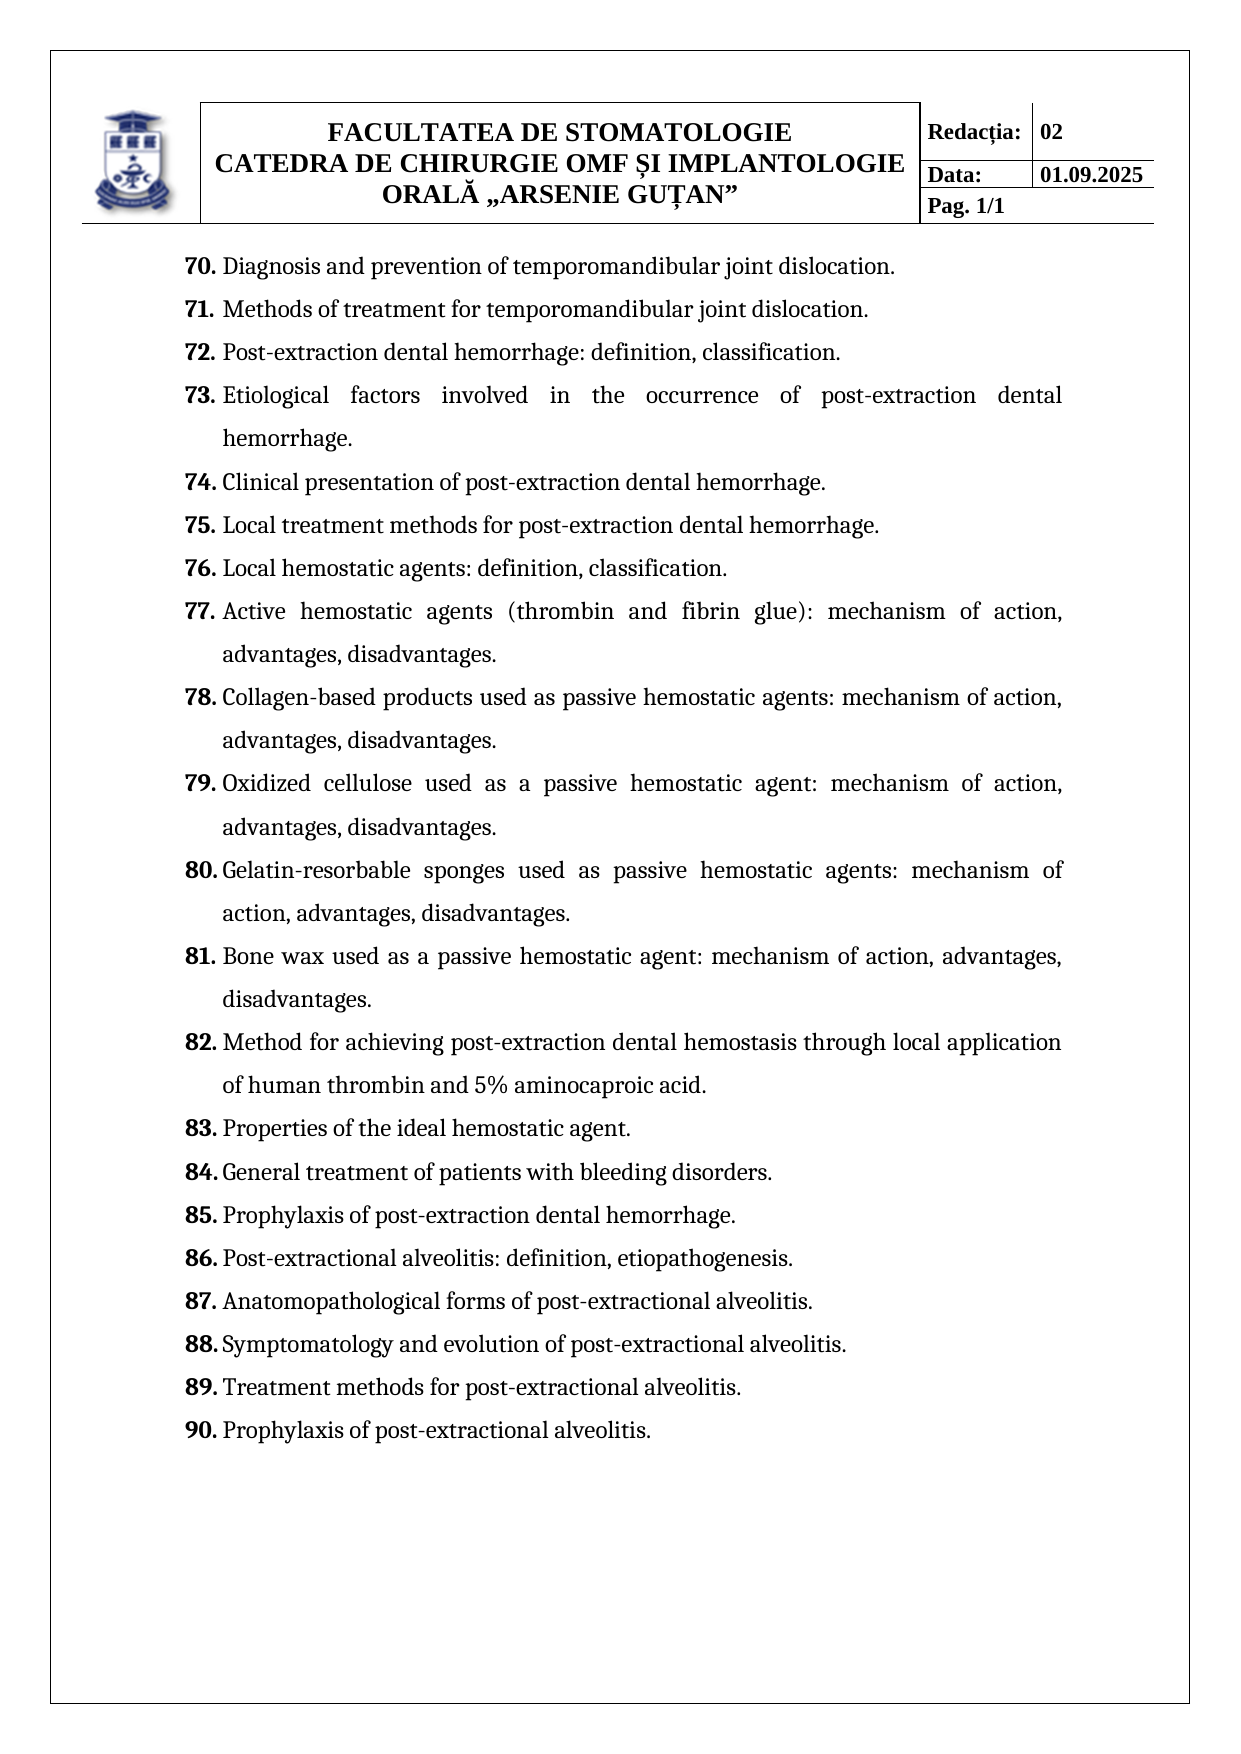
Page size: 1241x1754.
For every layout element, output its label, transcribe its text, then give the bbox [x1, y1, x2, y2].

title Treatment methods for post-extractional alveolitis. [185, 1373, 1063, 1402]
title Active hemostatic agents (thrombin and fibrin glue): mechanism of action, advantages, disadvantages. [185, 597, 1063, 669]
title Gelatin-resorbable sponges used as passive hemostatic agents: mechanism of action, advantages, disadvantages. [185, 856, 1063, 927]
title Etiological factors involved in the occurrence of post-extraction dental hemorrhage. [185, 381, 1063, 453]
title Bone wax used as a passive hemostatic agent: mechanism of action, advantages, disadvantages. [185, 942, 1063, 1014]
title Prophylaxis of post-extraction dental hemorrhage. [185, 1201, 1063, 1229]
title Oxidized cellulose used as a passive hemostatic agent: mechanism of action, advantages, disadvantages. [185, 769, 1063, 841]
list Methods of treatment for temporomandibular joint dislocation. [185, 295, 1093, 324]
title Local hemostatic agents: definition, classification. [185, 554, 1063, 582]
title Prophylaxis of post-extractional alveolitis. [185, 1416, 1063, 1445]
title Collagen-based products used as passive hemostatic agents: mechanism of action, advantages, disadvantages. [185, 683, 1063, 755]
title General treatment of patients with bleeding disorders. [185, 1157, 1063, 1186]
title Symptomatology and evolution of post-extractional alveolitis. [185, 1330, 1063, 1359]
title Clinical presentation of post-extraction dental hemorrhage. [185, 467, 1063, 496]
title Local treatment methods for post-extraction dental hemorrhage. [185, 511, 1063, 539]
title Properties of the ideal hemostatic agent. [185, 1114, 1063, 1143]
list Diagnosis and prevention of temporomandibular joint dislocation. [185, 252, 1093, 281]
list Post-extraction dental hemorrhage: definition, classification. [185, 338, 1093, 367]
title Method for achieving post-extraction dental hemostasis through local application of human thrombin and 5% aminocaproic acid. [185, 1028, 1063, 1100]
picture [88, 102, 186, 223]
title Anatomopathological forms of post-extractional alveolitis. [185, 1287, 1063, 1316]
title Post-extractional alveolitis: definition, etiopathogenesis. [185, 1244, 1063, 1272]
